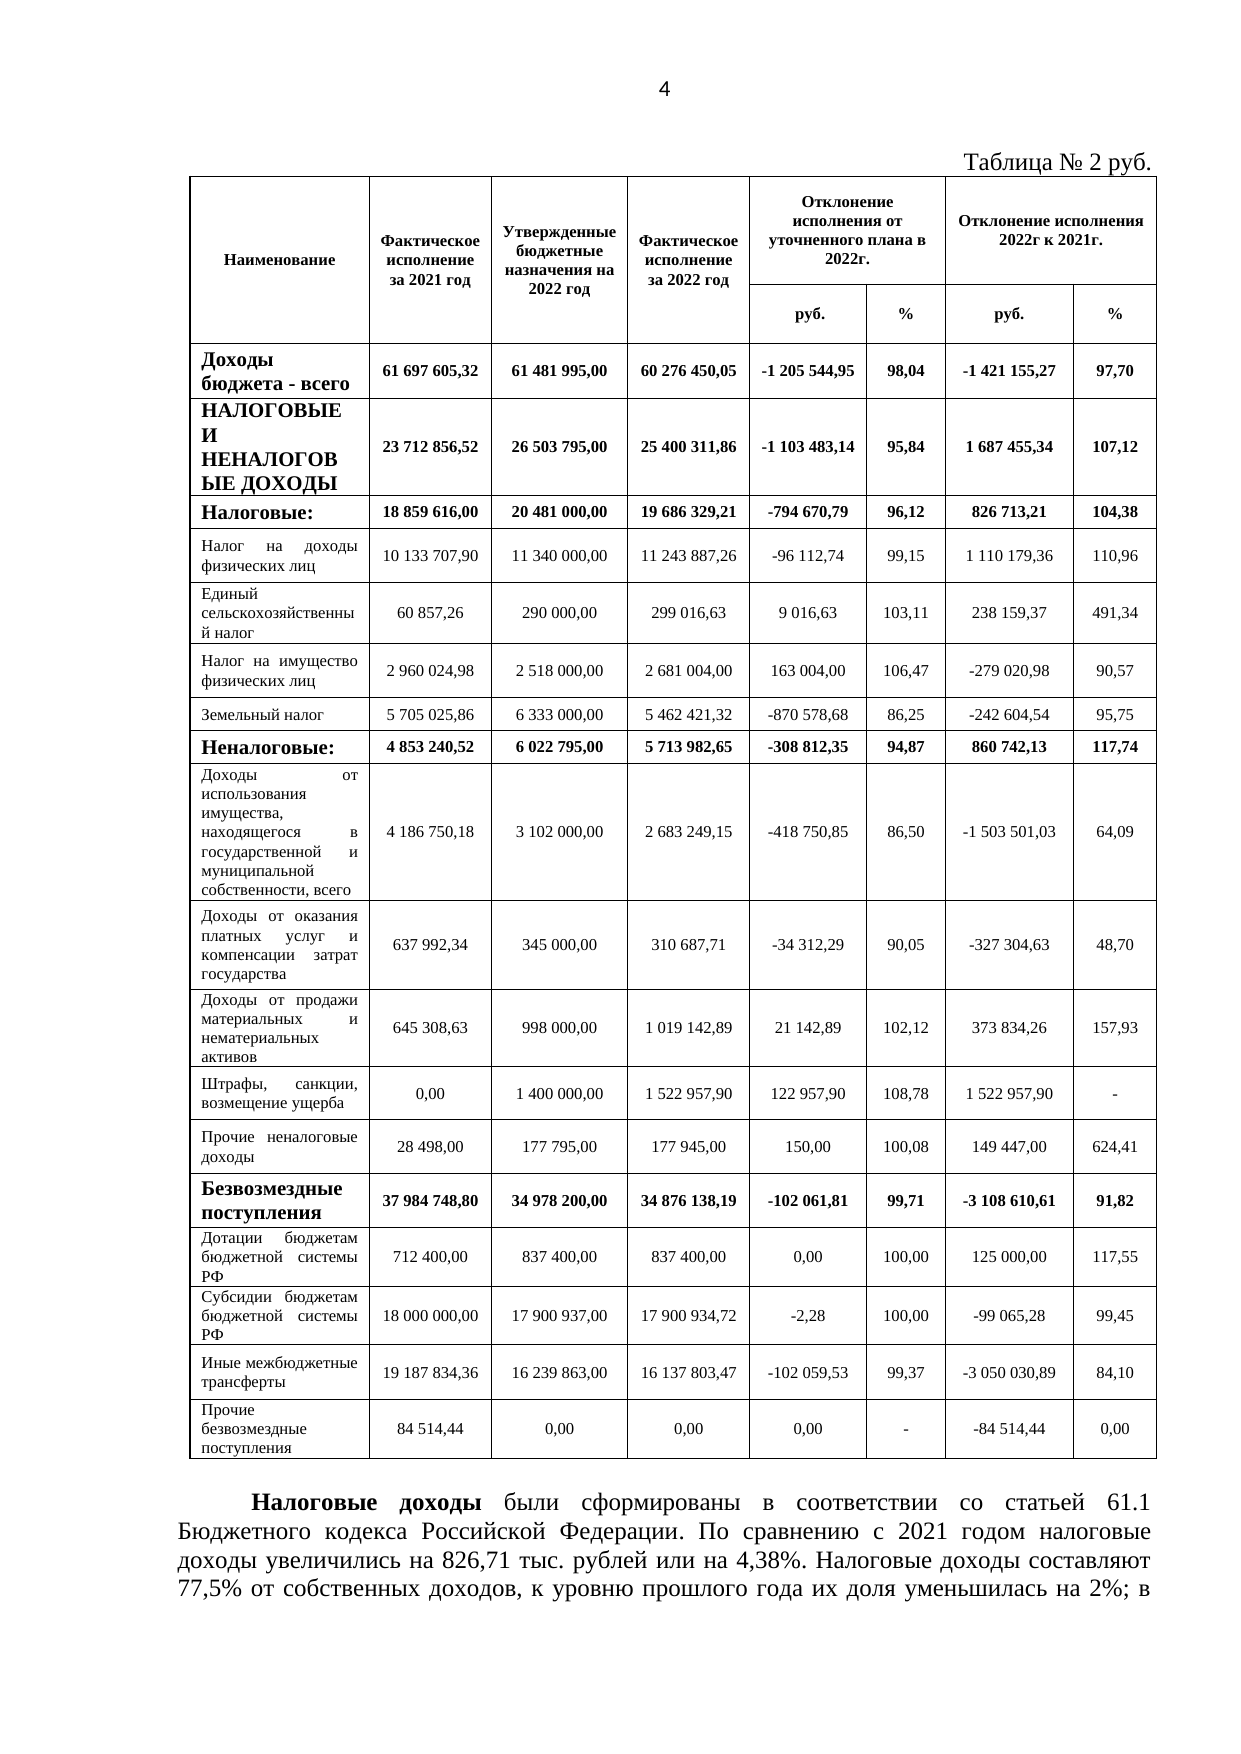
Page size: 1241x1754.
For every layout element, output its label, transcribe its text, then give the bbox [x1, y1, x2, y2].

table_cell 150,00 [750, 1120, 866, 1172]
table_cell 103,11 [867, 583, 945, 642]
table_cell - [867, 1400, 945, 1457]
table_cell -1 503 501,03 [946, 764, 1073, 900]
table_cell Безвозмездные поступления [191, 1174, 369, 1227]
table_cell -102 061,81 [750, 1174, 866, 1227]
table_cell 84 514,44 [370, 1400, 491, 1457]
table_cell 96,12 [867, 496, 945, 527]
table_cell 0,00 [492, 1400, 627, 1457]
table_cell 122 957,90 [750, 1067, 866, 1119]
table_header Отклонение исполнения 2022г к 2021г. [946, 177, 1156, 283]
table_cell 95,75 [1074, 698, 1156, 730]
table_cell -2,28 [750, 1287, 866, 1344]
table_cell -418 750,85 [750, 764, 866, 900]
table_cell 1 019 142,89 [628, 990, 749, 1066]
table_cell 299 016,63 [628, 583, 749, 642]
table_cell Доходы от оказания платных услуг и компенсации затрат государства [191, 901, 369, 988]
table_cell 837 400,00 [492, 1228, 627, 1286]
table_cell -3 108 610,61 [946, 1174, 1073, 1227]
text Таблица № 2 руб. [177, 147, 1152, 176]
table_cell 177 945,00 [628, 1120, 749, 1172]
table_cell 157,93 [1074, 990, 1156, 1066]
table_cell 100,00 [867, 1287, 945, 1344]
table_cell -84 514,44 [946, 1400, 1073, 1457]
table_cell 107,12 [1074, 399, 1156, 495]
table_cell 86,25 [867, 698, 945, 730]
table_cell 712 400,00 [370, 1228, 491, 1286]
table_cell Налог на имущество физических лиц [191, 644, 369, 697]
table_cell 2 960 024,98 [370, 644, 491, 697]
table_cell -308 812,35 [750, 731, 866, 763]
table_cell -242 604,54 [946, 698, 1073, 730]
table_cell -327 304,63 [946, 901, 1073, 988]
table_cell 1 687 455,34 [946, 399, 1073, 495]
table_cell 9 016,63 [750, 583, 866, 642]
table_cell Прочие неналоговые доходы [191, 1120, 369, 1172]
table_cell 826 713,21 [946, 496, 1073, 527]
table_cell 5 713 982,65 [628, 731, 749, 763]
table_cell 99,71 [867, 1174, 945, 1227]
table_cell 3 102 000,00 [492, 764, 627, 900]
table_cell 238 159,37 [946, 583, 1073, 642]
table_cell 37 984 748,80 [370, 1174, 491, 1227]
table_header Наименование [191, 177, 369, 343]
table_cell 637 992,34 [370, 901, 491, 988]
table_cell Налоговые: [191, 496, 369, 527]
table_cell 99,37 [867, 1345, 945, 1399]
table_cell 98,04 [867, 344, 945, 397]
table_cell 1 522 957,90 [628, 1067, 749, 1119]
table_cell -96 112,74 [750, 529, 866, 582]
table_cell 17 900 934,72 [628, 1287, 749, 1344]
table_cell Единый сельскохозяйственный налог [191, 583, 369, 642]
table_cell 84,10 [1074, 1345, 1156, 1399]
table_cell 110,96 [1074, 529, 1156, 582]
table_cell -102 059,53 [750, 1345, 866, 1399]
table_cell % [867, 285, 945, 343]
table_cell 0,00 [1074, 1400, 1156, 1457]
table_cell 1 522 957,90 [946, 1067, 1073, 1119]
table_cell 4 186 750,18 [370, 764, 491, 900]
table_cell 21 142,89 [750, 990, 866, 1066]
table_cell 4 853 240,52 [370, 731, 491, 763]
table_cell 2 518 000,00 [492, 644, 627, 697]
table_cell 26 503 795,00 [492, 399, 627, 495]
table_cell 23 712 856,52 [370, 399, 491, 495]
table_cell 624,41 [1074, 1120, 1156, 1172]
table_header Фактическое исполнение за 2021 год [370, 177, 491, 343]
table_cell 2 681 004,00 [628, 644, 749, 697]
table_cell 1 110 179,36 [946, 529, 1073, 582]
table_cell -794 670,79 [750, 496, 866, 527]
table_cell 99,15 [867, 529, 945, 582]
table_cell 61 697 605,32 [370, 344, 491, 397]
table_cell 48,70 [1074, 901, 1156, 988]
table_cell % [1074, 285, 1156, 343]
table_cell Земельный налог [191, 698, 369, 730]
table_cell 5 462 421,32 [628, 698, 749, 730]
table_cell 373 834,26 [946, 990, 1073, 1066]
table_cell 100,08 [867, 1120, 945, 1172]
table_cell 20 481 000,00 [492, 496, 627, 527]
table_cell Налог на доходы физических лиц [191, 529, 369, 582]
table_cell 0,00 [750, 1228, 866, 1286]
table_cell 60 276 450,05 [628, 344, 749, 397]
table_cell 97,70 [1074, 344, 1156, 397]
table_cell руб. [750, 285, 866, 343]
table_cell 163 004,00 [750, 644, 866, 697]
table_cell 117,74 [1074, 731, 1156, 763]
table_cell 860 742,13 [946, 731, 1073, 763]
table_cell 290 000,00 [492, 583, 627, 642]
table_cell 34 978 200,00 [492, 1174, 627, 1227]
table_cell Дотации бюджетам бюджетной системы РФ [191, 1228, 369, 1286]
table_cell НАЛОГОВЫЕ И НЕНАЛОГОВЫЕ ДОХОДЫ [191, 399, 369, 495]
table_cell -34 312,29 [750, 901, 866, 988]
table_cell Неналоговые: [191, 731, 369, 763]
table_cell Доходы от использования имущества, находящегося в государственной и муниципальной собственности, всего [191, 764, 369, 900]
table_cell 345 000,00 [492, 901, 627, 988]
table_cell 491,34 [1074, 583, 1156, 642]
table_cell -870 578,68 [750, 698, 866, 730]
table_cell 0,00 [370, 1067, 491, 1119]
table_cell 102,12 [867, 990, 945, 1066]
table_cell 11 243 887,26 [628, 529, 749, 582]
table_cell -1 205 544,95 [750, 344, 866, 397]
table_cell 18 859 616,00 [370, 496, 491, 527]
table_cell 0,00 [628, 1400, 749, 1457]
table_cell 18 000 000,00 [370, 1287, 491, 1344]
table_cell 61 481 995,00 [492, 344, 627, 397]
table_cell -279 020,98 [946, 644, 1073, 697]
table_cell Иные межбюджетные трансферты [191, 1345, 369, 1399]
table_cell 64,09 [1074, 764, 1156, 900]
table_cell 149 447,00 [946, 1120, 1073, 1172]
table_cell 2 683 249,15 [628, 764, 749, 900]
table_cell 645 308,63 [370, 990, 491, 1066]
table_cell 108,78 [867, 1067, 945, 1119]
table_cell 310 687,71 [628, 901, 749, 988]
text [177, 1487, 1152, 1602]
table_cell Доходы от продажи материальных и нематериальных активов [191, 990, 369, 1066]
table_cell 91,82 [1074, 1174, 1156, 1227]
table_cell руб. [946, 285, 1073, 343]
table_cell 34 876 138,19 [628, 1174, 749, 1227]
table_cell 25 400 311,86 [628, 399, 749, 495]
table_cell 10 133 707,90 [370, 529, 491, 582]
table_cell Доходы бюджета - всего [191, 344, 369, 397]
table_cell -3 050 030,89 [946, 1345, 1073, 1399]
table_cell -99 065,28 [946, 1287, 1073, 1344]
table_cell - [1074, 1067, 1156, 1119]
table_header Отклонение исполнения от уточненного плана в 2022г. [750, 177, 945, 283]
table_cell Штрафы, санкции, возмещение ущерба [191, 1067, 369, 1119]
table_cell 100,00 [867, 1228, 945, 1286]
table_cell 1 400 000,00 [492, 1067, 627, 1119]
table_cell 99,45 [1074, 1287, 1156, 1344]
table_cell 837 400,00 [628, 1228, 749, 1286]
table_cell 177 795,00 [492, 1120, 627, 1172]
table_cell 19 686 329,21 [628, 496, 749, 527]
table_cell 106,47 [867, 644, 945, 697]
table_cell 86,50 [867, 764, 945, 900]
table_cell 16 239 863,00 [492, 1345, 627, 1399]
table_cell -1 103 483,14 [750, 399, 866, 495]
table_cell 11 340 000,00 [492, 529, 627, 582]
table_cell 998 000,00 [492, 990, 627, 1066]
table_cell 60 857,26 [370, 583, 491, 642]
table_cell 17 900 937,00 [492, 1287, 627, 1344]
table_cell 125 000,00 [946, 1228, 1073, 1286]
table_cell Субсидии бюджетам бюджетной системы РФ [191, 1287, 369, 1344]
table_cell 104,38 [1074, 496, 1156, 527]
table_header Утвержденные бюджетные назначения на 2022 год [492, 177, 627, 343]
table_cell 16 137 803,47 [628, 1345, 749, 1399]
table_header Фактическое исполнение за 2022 год [628, 177, 749, 343]
table_cell 6 022 795,00 [492, 731, 627, 763]
table_cell 28 498,00 [370, 1120, 491, 1172]
table_cell 117,55 [1074, 1228, 1156, 1286]
table_cell 6 333 000,00 [492, 698, 627, 730]
table_cell 90,05 [867, 901, 945, 988]
table_cell 90,57 [1074, 644, 1156, 697]
table_cell 19 187 834,36 [370, 1345, 491, 1399]
table_cell 0,00 [750, 1400, 866, 1457]
table_cell -1 421 155,27 [946, 344, 1073, 397]
table_cell 94,87 [867, 731, 945, 763]
table_cell 5 705 025,86 [370, 698, 491, 730]
table_cell Прочие безвозмездные поступления [191, 1400, 369, 1457]
table_cell 95,84 [867, 399, 945, 495]
